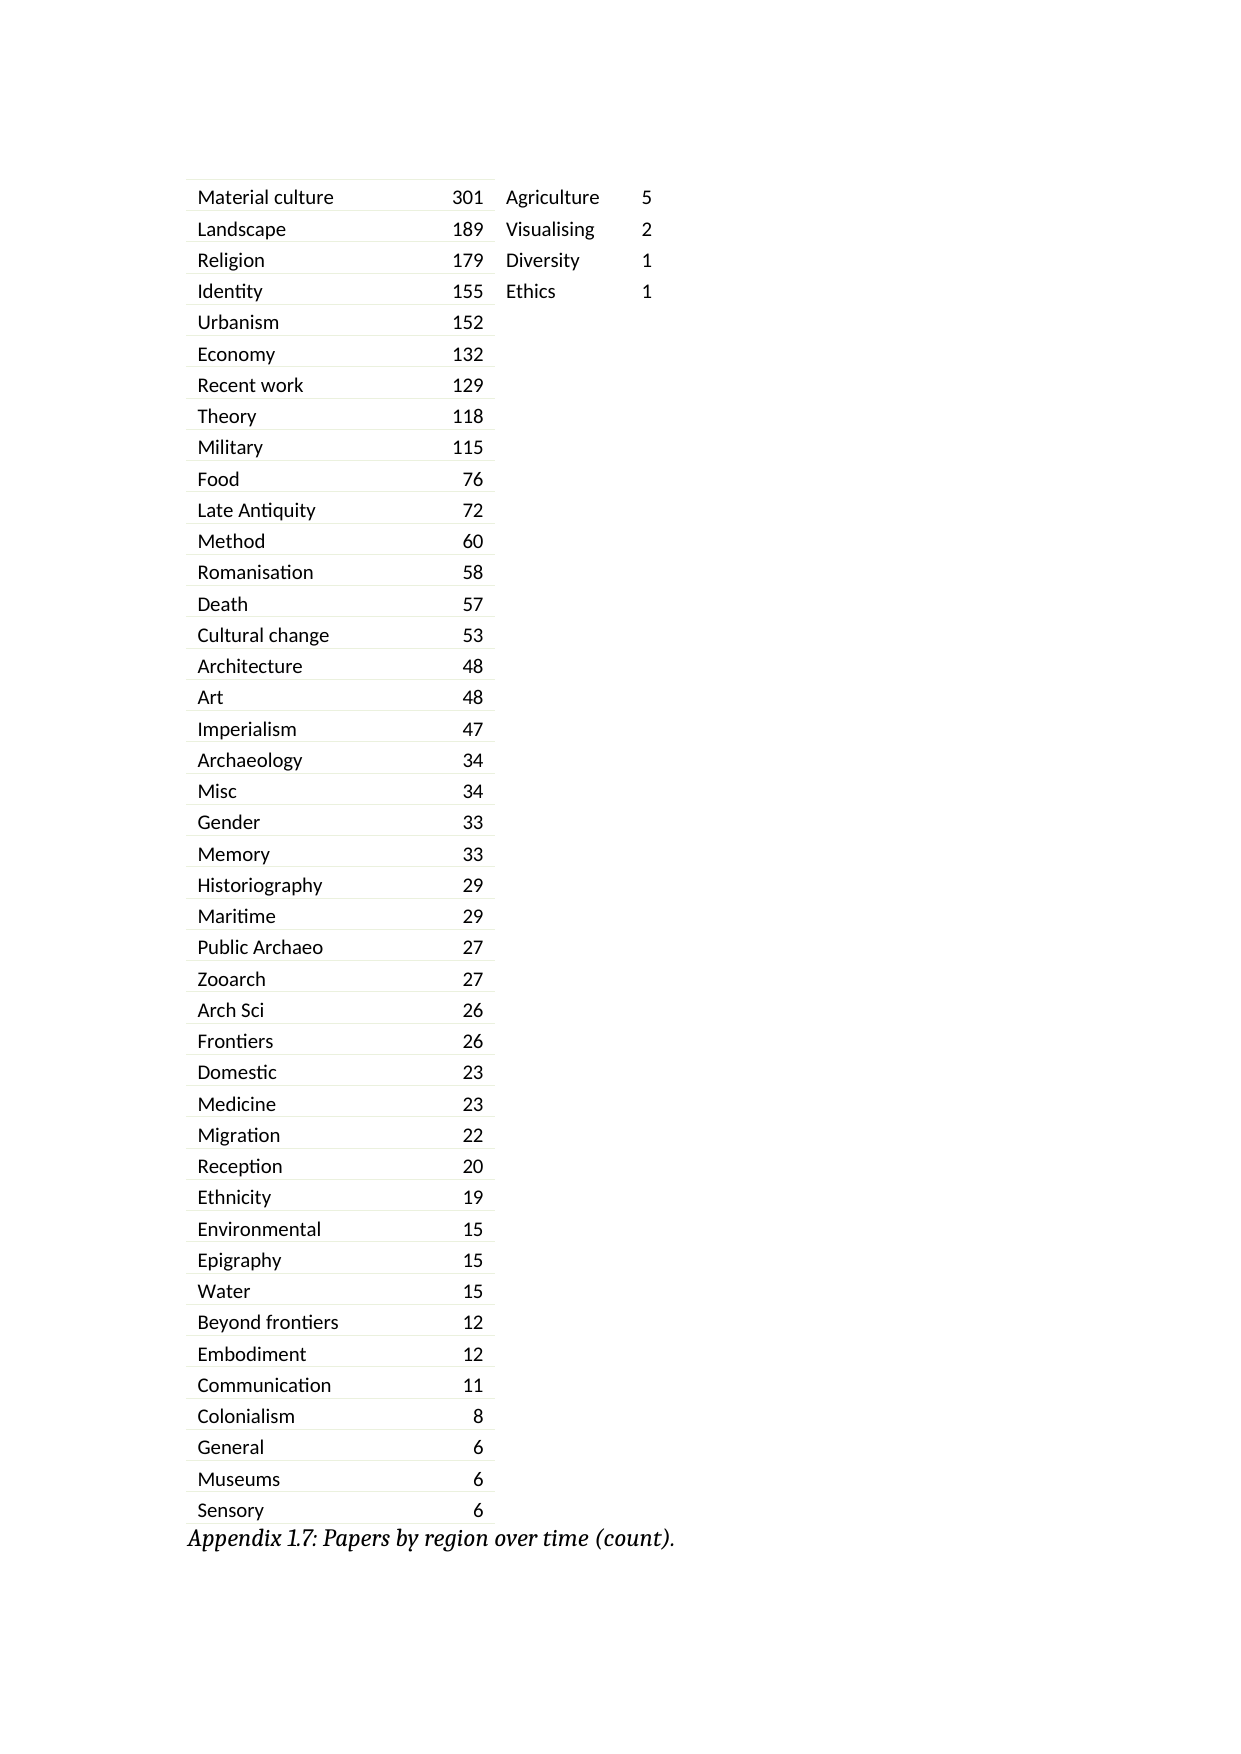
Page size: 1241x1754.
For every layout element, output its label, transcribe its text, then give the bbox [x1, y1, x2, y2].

table_cell 47 [359, 711, 494, 741]
table_cell Architecture [186, 649, 359, 679]
table_cell Recent work [186, 367, 359, 397]
table_cell Visualising [495, 210, 630, 241]
table_cell 48 [359, 649, 494, 679]
table_cell 152 [359, 305, 494, 335]
table_cell Embodiment [186, 1336, 359, 1366]
table_cell 72 [359, 492, 494, 522]
table_cell 118 [359, 399, 494, 429]
table_cell Diversity [495, 241, 630, 272]
table_cell 26 [359, 1024, 494, 1054]
table_cell 26 [359, 992, 494, 1022]
table_cell Museums [186, 1461, 359, 1491]
table_cell Ethics [495, 273, 630, 304]
table_cell 6 [359, 1461, 494, 1491]
table_cell 23 [359, 1055, 494, 1085]
table_cell 12 [359, 1336, 494, 1366]
table_cell 53 [359, 617, 494, 647]
table_cell Medicine [186, 1086, 359, 1116]
table_cell 19 [359, 1180, 494, 1210]
table_cell 48 [359, 680, 494, 710]
table_cell Theory [186, 399, 359, 429]
table_cell Domestic [186, 1055, 359, 1085]
table_cell 11 [359, 1367, 494, 1397]
table_cell Epigraphy [186, 1242, 359, 1272]
table_cell Landscape [186, 211, 359, 241]
table_cell 27 [359, 930, 494, 960]
table_cell 33 [359, 836, 494, 866]
table_header Material culture [186, 180, 359, 210]
text Appendix 1.7: Papers by region over time (count). [187, 1523, 1053, 1552]
table_cell 27 [359, 961, 494, 991]
table_cell Death [186, 586, 359, 616]
table_cell Sensory [186, 1492, 359, 1522]
table_cell Military [186, 430, 359, 460]
table_cell Method [186, 524, 359, 554]
table_cell 6 [359, 1492, 494, 1522]
table_cell Romanisation [186, 555, 359, 585]
table_cell 2 [630, 210, 766, 241]
table_cell 57 [359, 586, 494, 616]
table_cell General [186, 1430, 359, 1460]
table_cell Maritime [186, 899, 359, 929]
table_cell Zooarch [186, 961, 359, 991]
table_cell 15 [359, 1242, 494, 1272]
table_cell 76 [359, 461, 494, 491]
table_cell Reception [186, 1149, 359, 1179]
table_cell 60 [359, 524, 494, 554]
table_cell 1 [630, 241, 766, 272]
table_cell 58 [359, 555, 494, 585]
table_cell 34 [359, 774, 494, 804]
table_cell Water [186, 1274, 359, 1304]
table_cell Art [186, 680, 359, 710]
table_cell Religion [186, 242, 359, 272]
table_cell 132 [359, 336, 494, 366]
table_cell 29 [359, 867, 494, 897]
table_cell 179 [359, 242, 494, 272]
table_cell Identity [186, 274, 359, 304]
table_cell Environmental [186, 1211, 359, 1241]
table_cell 20 [359, 1149, 494, 1179]
table_header 5 [630, 179, 766, 210]
table_cell Ethnicity [186, 1180, 359, 1210]
table_cell Archaeology [186, 742, 359, 772]
table_cell 189 [359, 211, 494, 241]
table_cell Imperialism [186, 711, 359, 741]
table_cell 15 [359, 1274, 494, 1304]
table_cell 15 [359, 1211, 494, 1241]
table_cell Arch Sci [186, 992, 359, 1022]
table_cell Urbanism [186, 305, 359, 335]
table_cell 129 [359, 367, 494, 397]
table_cell Migration [186, 1117, 359, 1147]
table_cell Communication [186, 1367, 359, 1397]
table_cell Frontiers [186, 1024, 359, 1054]
table_cell 12 [359, 1305, 494, 1335]
table_cell Beyond frontiers [186, 1305, 359, 1335]
table_cell 8 [359, 1399, 494, 1429]
table_cell Historiography [186, 867, 359, 897]
table_cell Late Antiquity [186, 492, 359, 522]
table_cell Memory [186, 836, 359, 866]
table_cell 33 [359, 805, 494, 835]
table_cell 29 [359, 899, 494, 929]
table_cell Cultural change [186, 617, 359, 647]
table_cell 34 [359, 742, 494, 772]
table_cell 23 [359, 1086, 494, 1116]
table_cell Economy [186, 336, 359, 366]
table_cell Public Archaeo [186, 930, 359, 960]
table_cell 1 [630, 273, 766, 304]
table_header Agriculture [495, 179, 630, 210]
table_cell 155 [359, 274, 494, 304]
table_cell Food [186, 461, 359, 491]
table_cell Misc [186, 774, 359, 804]
table_cell Colonialism [186, 1399, 359, 1429]
table_cell Gender [186, 805, 359, 835]
table_cell 22 [359, 1117, 494, 1147]
table_cell 6 [359, 1430, 494, 1460]
table_cell 115 [359, 430, 494, 460]
table_header 301 [359, 180, 494, 210]
